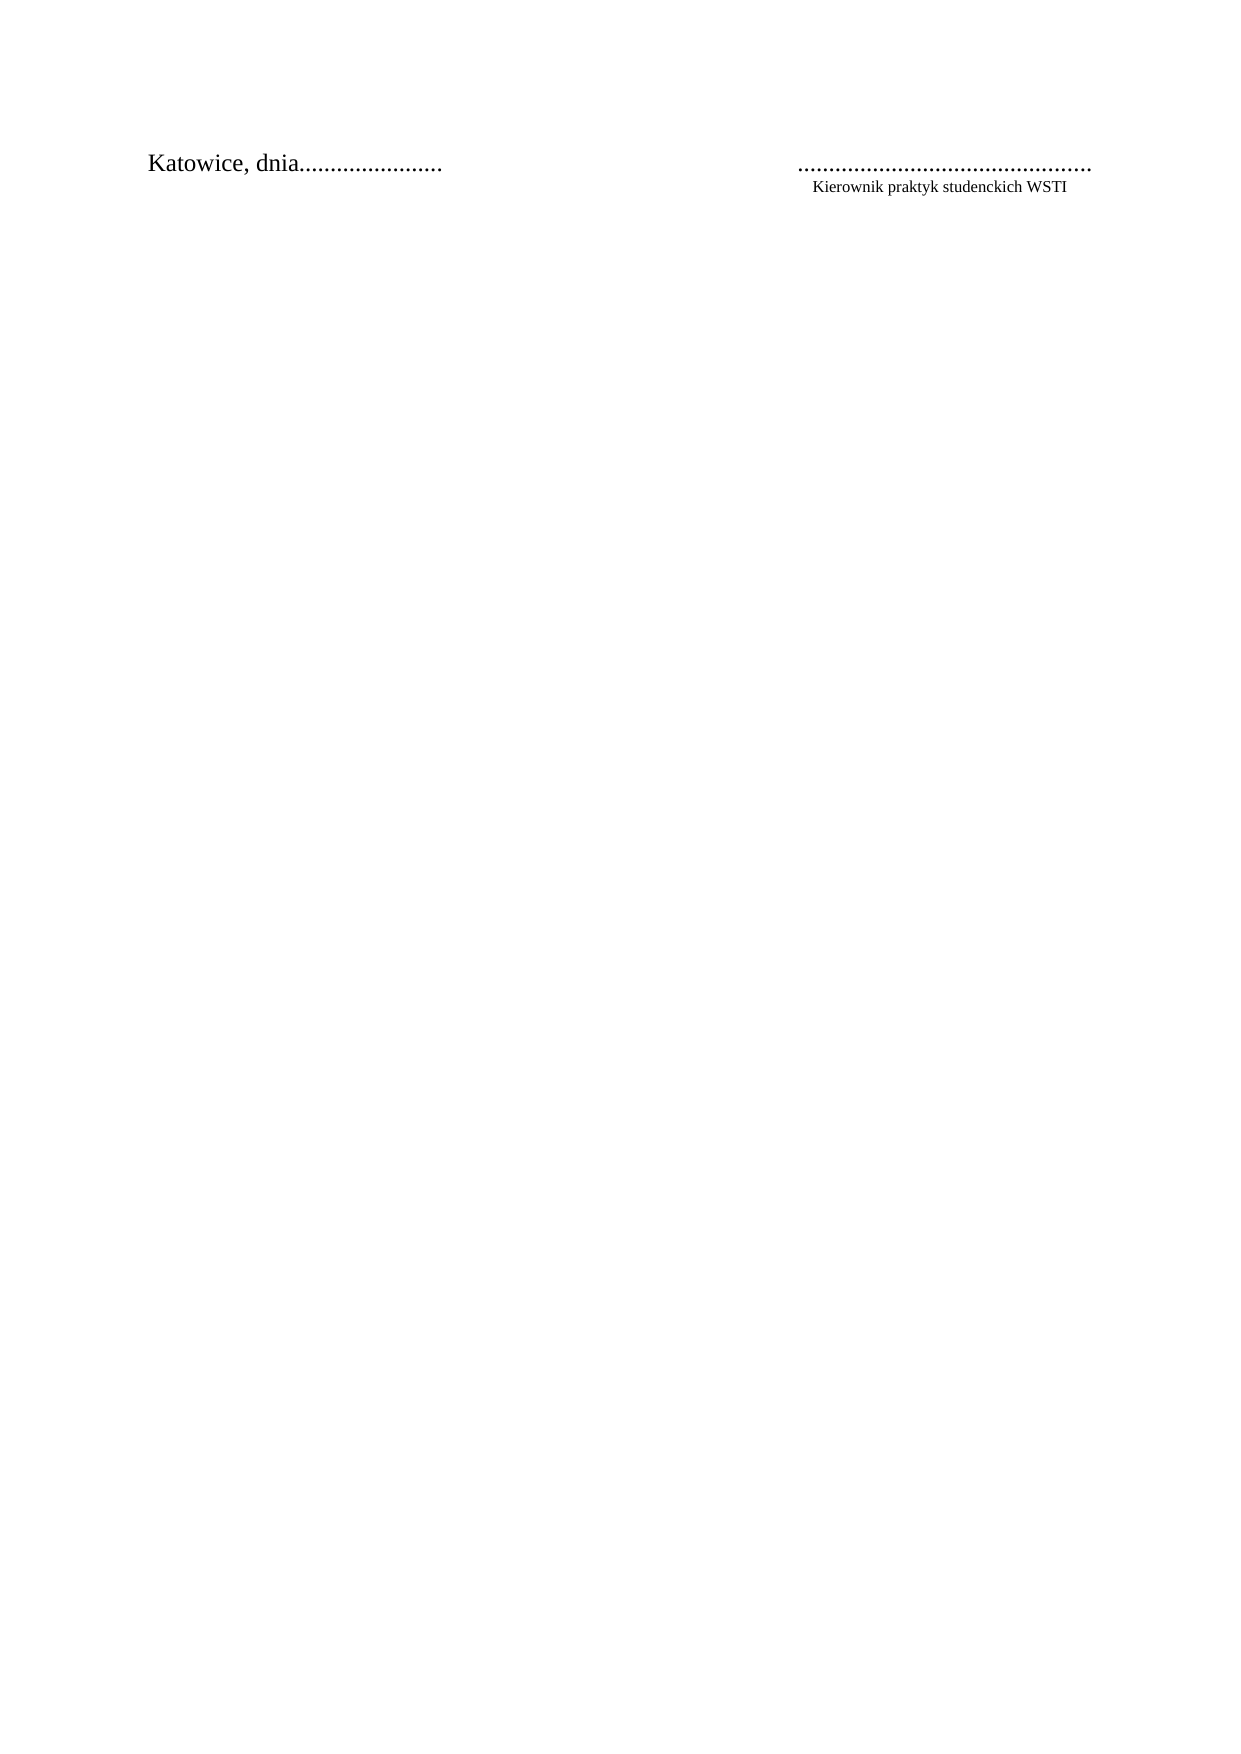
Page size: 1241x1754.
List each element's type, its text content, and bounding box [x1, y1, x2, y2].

text Katowice, dnia [148, 148, 1093, 176]
text Kierownik praktyk studenckich WSTI [811, 176, 1093, 196]
